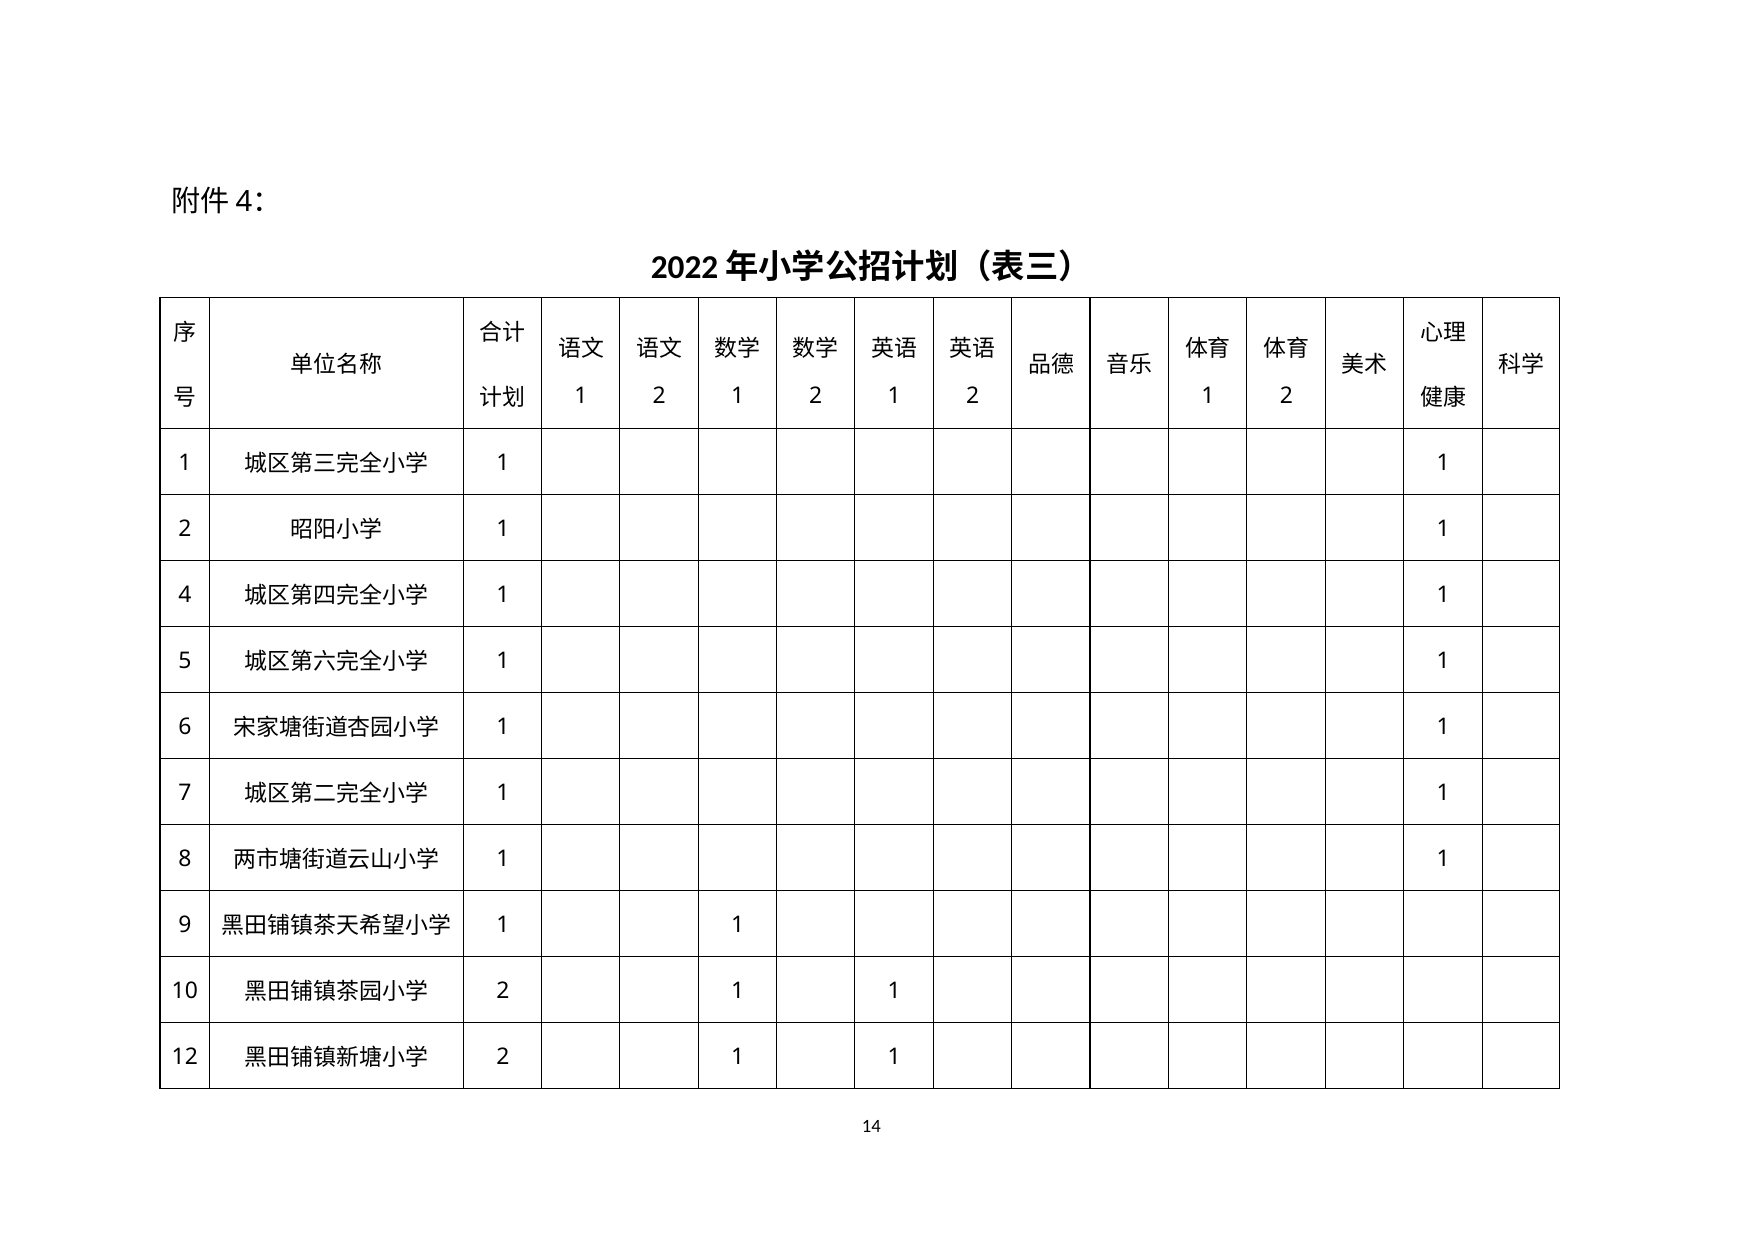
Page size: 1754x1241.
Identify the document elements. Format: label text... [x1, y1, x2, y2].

table_cell [934, 627, 1011, 692]
table_cell 9 [161, 891, 209, 956]
table_cell 城区第六完全小学 [210, 627, 463, 692]
table_cell [934, 759, 1011, 824]
table_cell 黑田铺镇茶天希望小学 [210, 891, 463, 956]
table_cell 1 [699, 891, 776, 956]
table_cell [699, 627, 776, 692]
table_header 数学2 [777, 298, 854, 428]
table_header 序号 [161, 298, 209, 428]
table_cell 宋家塘街道杏园小学 [210, 693, 463, 758]
table_cell [1404, 891, 1482, 956]
table_cell [1483, 627, 1559, 692]
table_cell 1 [699, 957, 776, 1022]
table_cell [620, 891, 698, 956]
table_cell 1 [464, 759, 541, 824]
table_cell [542, 627, 619, 692]
table_cell [1404, 1023, 1482, 1088]
table_cell 昭阳小学 [210, 495, 463, 560]
table_cell 1 [161, 429, 209, 494]
table_cell [777, 429, 854, 494]
table_cell [1012, 561, 1089, 626]
table_cell 1 [1404, 759, 1482, 824]
table_cell 城区第四完全小学 [210, 561, 463, 626]
table_cell [1247, 825, 1325, 890]
table_cell [620, 429, 698, 494]
table_cell 1 [1404, 825, 1482, 890]
table_cell [1483, 759, 1559, 824]
text 附件4： [171, 167, 1571, 232]
table_cell [1012, 891, 1089, 956]
table_cell [934, 495, 1011, 560]
table_header 体育2 [1247, 298, 1325, 428]
table_cell [1012, 627, 1089, 692]
table_cell 10 [161, 957, 209, 1022]
table_cell [1012, 759, 1089, 824]
table_header 美术 [1326, 298, 1403, 428]
table_cell [855, 561, 933, 626]
table_cell 城区第二完全小学 [210, 759, 463, 824]
table_cell [1247, 495, 1325, 560]
table_cell [1247, 627, 1325, 692]
table_cell [777, 759, 854, 824]
table_header 心理 健康 [1404, 298, 1482, 428]
table_header 英语1 [855, 298, 933, 428]
table_cell [1091, 693, 1168, 758]
table_cell [1091, 825, 1168, 890]
table_cell [934, 891, 1011, 956]
table_header 数学1 [699, 298, 776, 428]
table_cell [620, 1023, 698, 1088]
table_cell 1 [1404, 495, 1482, 560]
table_cell [777, 825, 854, 890]
table_cell [1326, 627, 1403, 692]
table_cell [777, 693, 854, 758]
table_cell [542, 495, 619, 560]
table_cell [1169, 891, 1246, 956]
table_header 语文2 [620, 298, 698, 428]
table_cell [934, 1023, 1011, 1088]
table_cell [1169, 693, 1246, 758]
table_cell [1326, 693, 1403, 758]
table_cell [1483, 429, 1559, 494]
table_header 品德 [1012, 298, 1089, 428]
table_cell 1 [464, 429, 541, 494]
table_cell [699, 429, 776, 494]
table_cell [1091, 957, 1168, 1022]
table_cell 8 [161, 825, 209, 890]
table_cell 7 [161, 759, 209, 824]
table_cell [1169, 759, 1246, 824]
table_cell [855, 825, 933, 890]
table_header 音乐 [1091, 298, 1168, 428]
table_cell 两市塘街道云山小学 [210, 825, 463, 890]
table_cell 1 [699, 1023, 776, 1088]
table_cell [934, 429, 1011, 494]
table_cell [777, 627, 854, 692]
table_cell [1326, 1023, 1403, 1088]
table_cell [777, 561, 854, 626]
table_cell [1247, 759, 1325, 824]
table_cell 5 [161, 627, 209, 692]
table_cell [1326, 957, 1403, 1022]
table_cell 1 [464, 495, 541, 560]
table_cell [855, 429, 933, 494]
table_cell [1012, 825, 1089, 890]
table_cell [542, 1023, 619, 1088]
table_cell [1169, 1023, 1246, 1088]
table_cell 1 [1404, 693, 1482, 758]
table_cell [1169, 825, 1246, 890]
table_cell [1169, 429, 1246, 494]
table_cell [542, 891, 619, 956]
table_cell [1247, 957, 1325, 1022]
table_cell [1247, 561, 1325, 626]
table_cell [934, 957, 1011, 1022]
table_cell [1012, 429, 1089, 494]
table_cell 1 [464, 825, 541, 890]
table_cell 2 [464, 957, 541, 1022]
table_cell [1326, 429, 1403, 494]
table_cell [620, 561, 698, 626]
table_cell [777, 957, 854, 1022]
table_cell 黑田铺镇新塘小学 [210, 1023, 463, 1088]
table_cell [855, 627, 933, 692]
table_cell [855, 693, 933, 758]
table_cell [855, 759, 933, 824]
table_cell [620, 693, 698, 758]
table_cell [1483, 1023, 1559, 1088]
table_cell 1 [855, 1023, 933, 1088]
table_cell [1326, 891, 1403, 956]
table_cell 黑田铺镇茶园小学 [210, 957, 463, 1022]
table_cell [542, 429, 619, 494]
table_cell [1247, 693, 1325, 758]
table_cell [1247, 1023, 1325, 1088]
table_cell [934, 561, 1011, 626]
table_cell [1483, 825, 1559, 890]
table_cell 1 [464, 891, 541, 956]
table_cell [934, 825, 1011, 890]
table_cell [542, 957, 619, 1022]
table_cell [1326, 495, 1403, 560]
table_cell 1 [464, 693, 541, 758]
table_cell [620, 825, 698, 890]
table_cell 1 [464, 561, 541, 626]
table_cell [1091, 561, 1168, 626]
table_cell [542, 561, 619, 626]
table_cell 1 [1404, 627, 1482, 692]
table_cell [1483, 891, 1559, 956]
table_cell [1012, 693, 1089, 758]
table_cell 4 [161, 561, 209, 626]
table_cell [934, 693, 1011, 758]
table_header 科学 [1483, 298, 1559, 428]
table_cell [1169, 627, 1246, 692]
table_cell [1483, 561, 1559, 626]
table_cell 6 [161, 693, 209, 758]
table_cell [699, 495, 776, 560]
table_cell 1 [1404, 561, 1482, 626]
table_cell 2 [464, 1023, 541, 1088]
table_cell [1483, 495, 1559, 560]
table_cell [1091, 495, 1168, 560]
table_cell 城区第三完全小学 [210, 429, 463, 494]
text 2022年小学公招计划（表三） [171, 232, 1571, 297]
table_cell [542, 825, 619, 890]
table_cell [1091, 627, 1168, 692]
table_cell [1247, 891, 1325, 956]
table_header 语文1 [542, 298, 619, 428]
table_cell [1012, 1023, 1089, 1088]
table_cell [620, 957, 698, 1022]
table_cell [620, 495, 698, 560]
table_cell 12 [161, 1023, 209, 1088]
table_cell [1091, 429, 1168, 494]
table_cell [777, 1023, 854, 1088]
table_cell 1 [464, 627, 541, 692]
table_cell [620, 627, 698, 692]
table_cell [699, 561, 776, 626]
table_cell [1169, 957, 1246, 1022]
table_header 合计 计划 [464, 298, 541, 428]
table_cell [1012, 495, 1089, 560]
table_cell [855, 891, 933, 956]
table_cell [542, 759, 619, 824]
table_cell [542, 693, 619, 758]
table_cell [1012, 957, 1089, 1022]
table_header 英语2 [934, 298, 1011, 428]
table_cell [1326, 561, 1403, 626]
table_cell [1326, 825, 1403, 890]
table_cell [855, 495, 933, 560]
table_cell [620, 759, 698, 824]
table_cell [699, 759, 776, 824]
table_cell [777, 495, 854, 560]
table_header 单位名称 [210, 298, 463, 428]
table_cell [1169, 561, 1246, 626]
table_cell [1091, 759, 1168, 824]
table_cell [1483, 957, 1559, 1022]
table_cell [1091, 1023, 1168, 1088]
table_cell [699, 825, 776, 890]
table_cell [1483, 693, 1559, 758]
table_cell 1 [855, 957, 933, 1022]
table_cell [1326, 759, 1403, 824]
table_cell [699, 693, 776, 758]
table_cell [1091, 891, 1168, 956]
table_cell [1169, 495, 1246, 560]
table_cell [1247, 429, 1325, 494]
table_cell 2 [161, 495, 209, 560]
table_cell 1 [1404, 429, 1482, 494]
table_header 体育1 [1169, 298, 1246, 428]
table_cell [777, 891, 854, 956]
table_cell [1404, 957, 1482, 1022]
